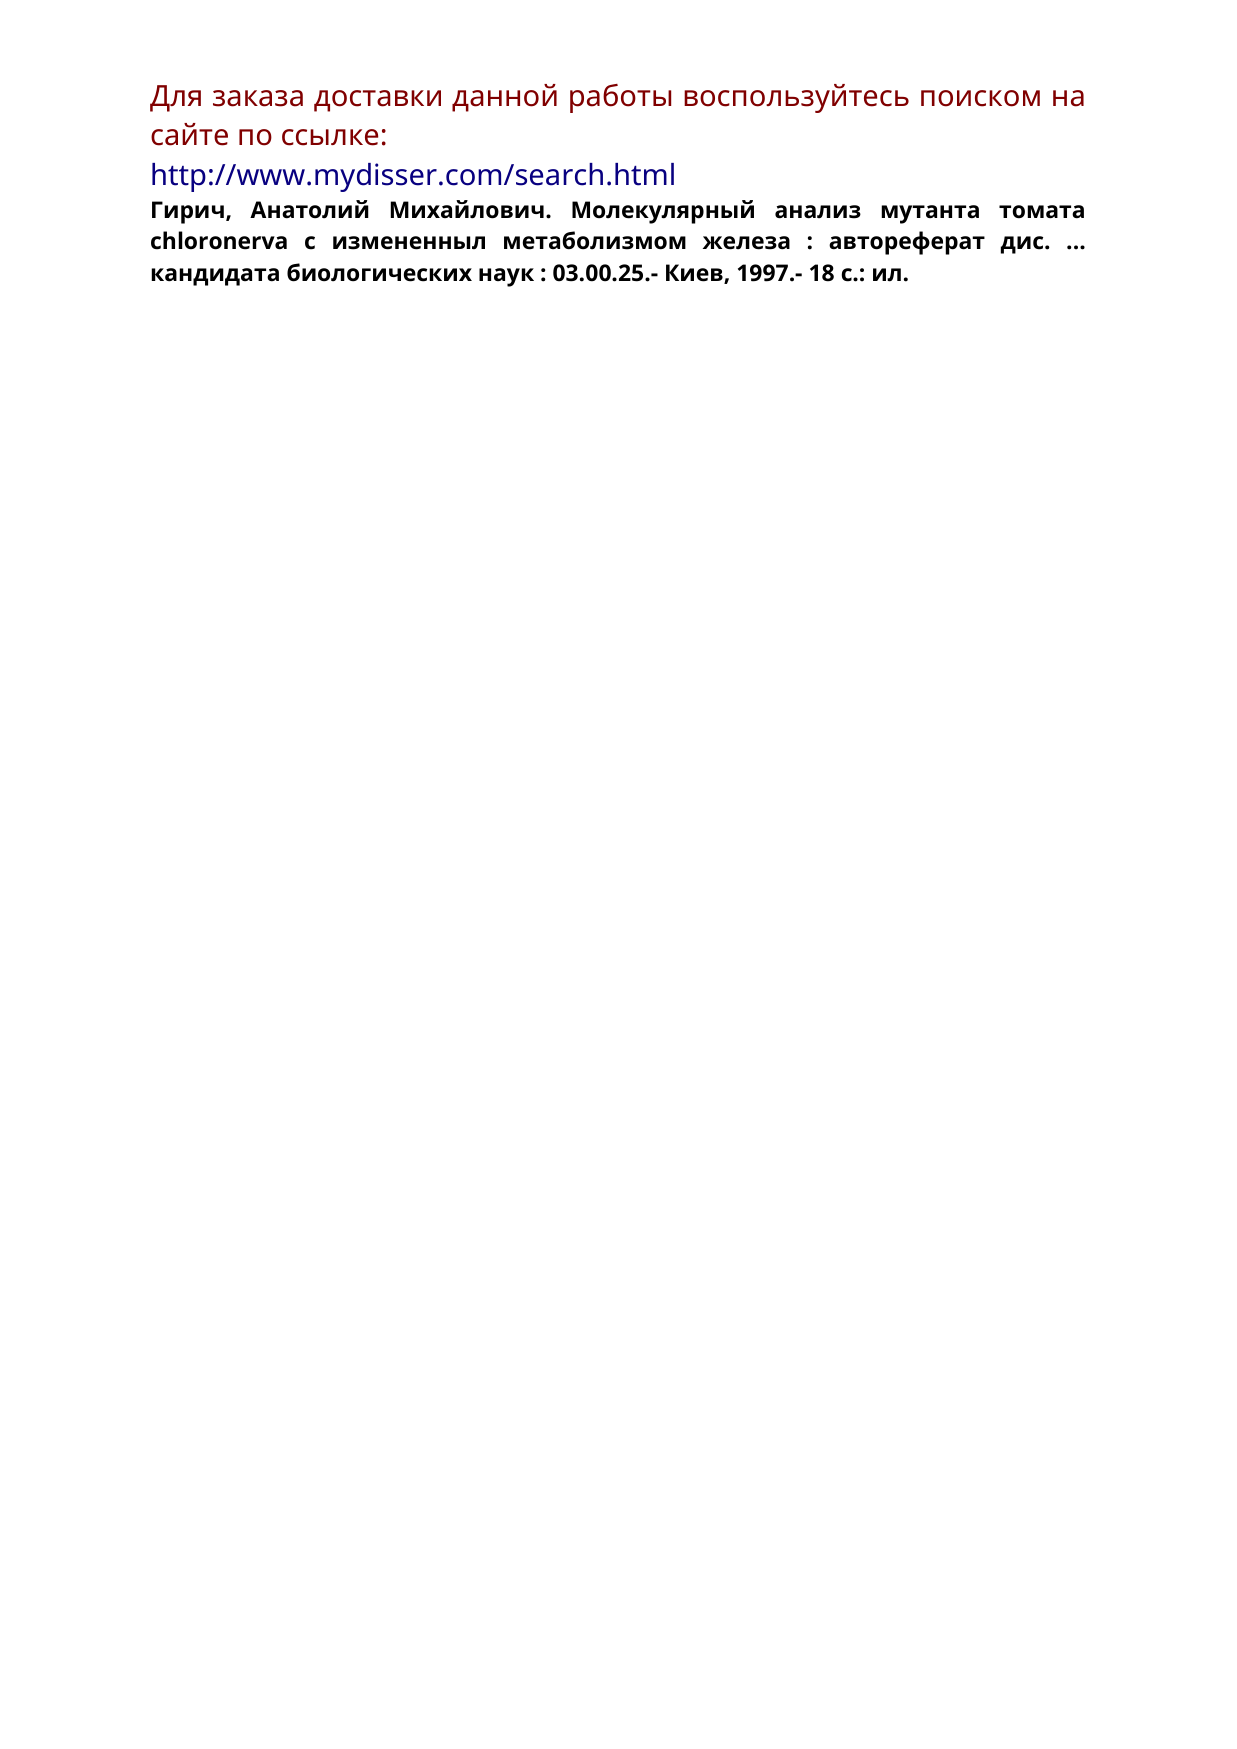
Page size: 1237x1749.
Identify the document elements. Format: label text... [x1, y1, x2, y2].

text Гирич, Анатолий Михайлович. Молекулярный анализ мутанта томата chloronerva с измененныл метаболизмом железа : автореферат дис. ... кандидата биологических наук : 03.00.25.- Киев, 1997.- 18 с.: ил. [150, 194, 1086, 288]
